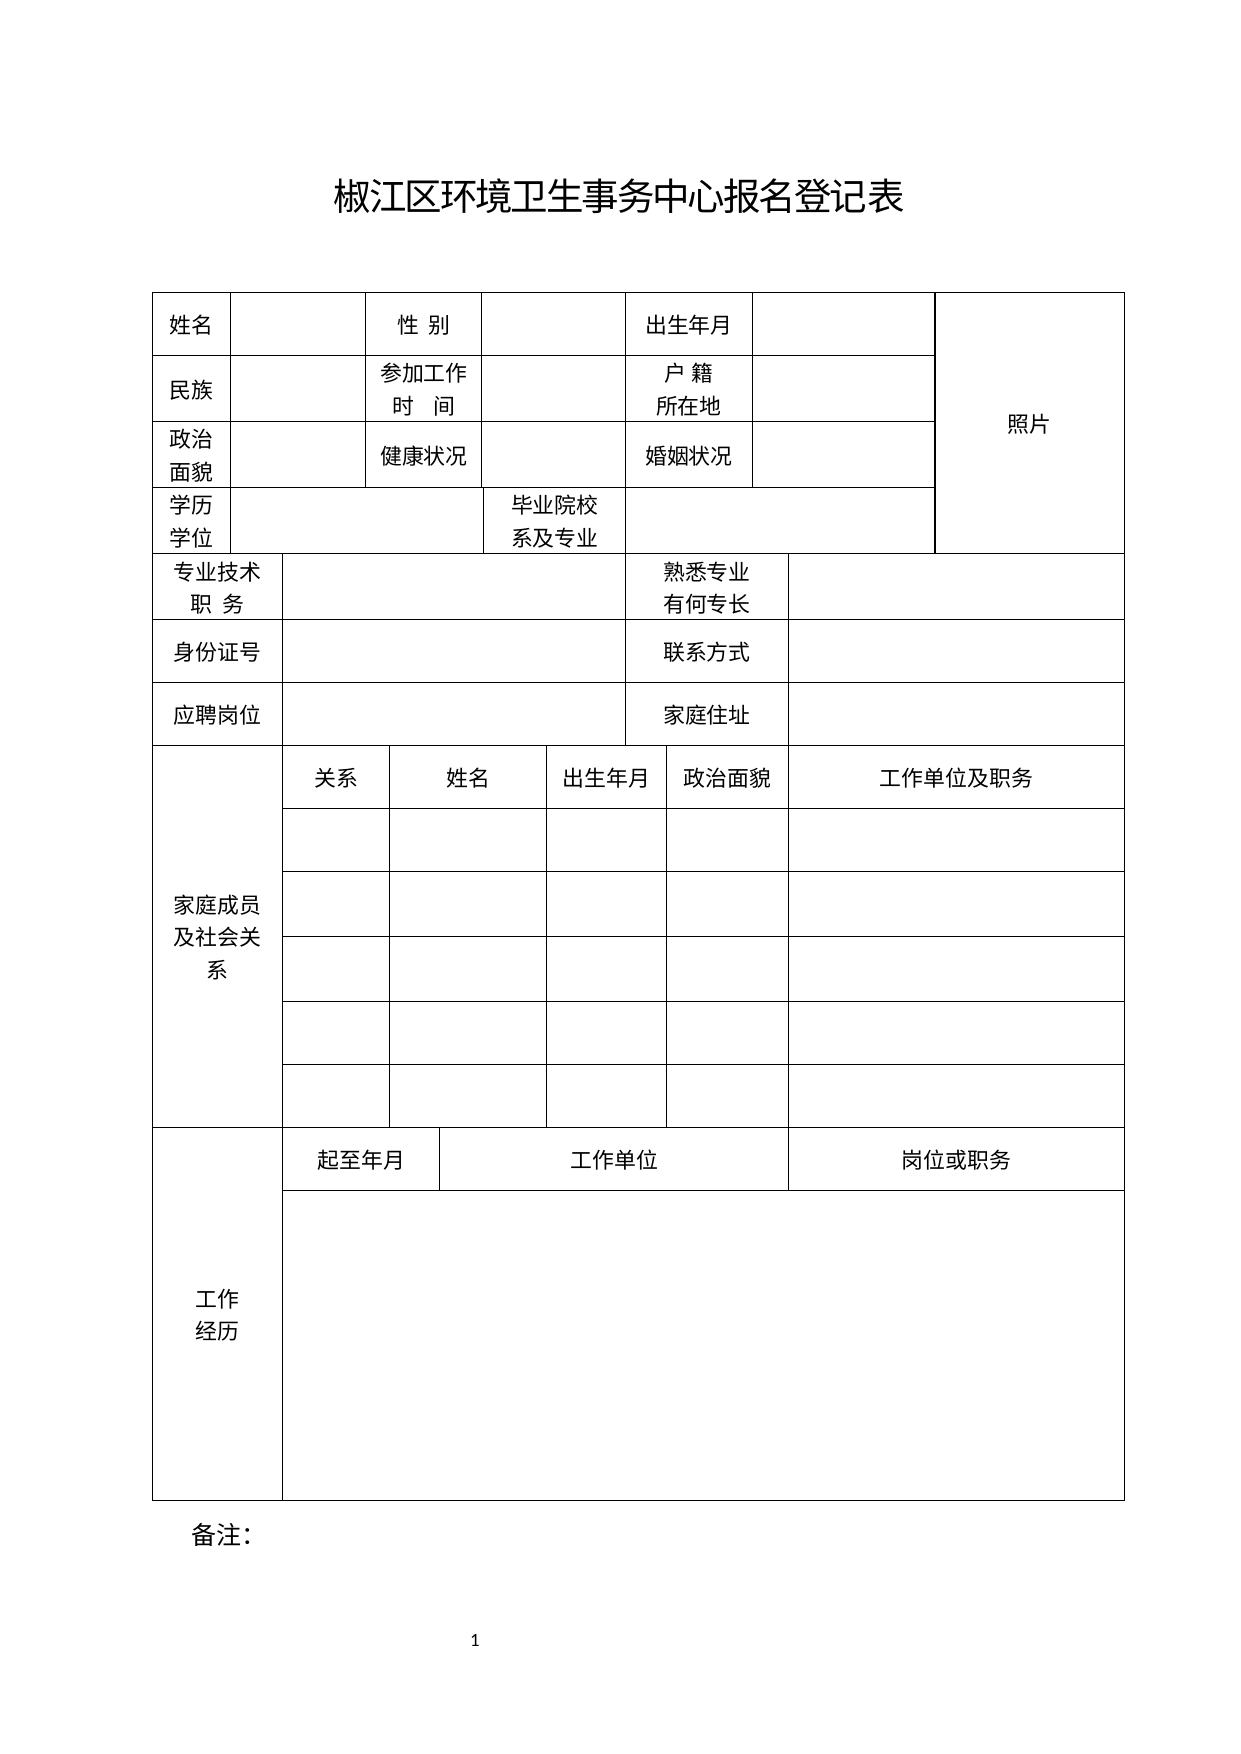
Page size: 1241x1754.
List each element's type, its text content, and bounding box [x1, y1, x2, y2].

table_cell [789, 1065, 1124, 1127]
table_cell [789, 1002, 1124, 1064]
table_cell [390, 1065, 546, 1127]
table_cell 岗位或职务 [789, 1128, 1124, 1189]
table_cell [667, 872, 788, 936]
table_cell [626, 488, 934, 553]
table_cell 政治面貌 [667, 746, 788, 808]
table_cell 毕业院校 系及专业 [484, 488, 625, 553]
table_cell [753, 356, 934, 421]
table_cell [667, 937, 788, 1001]
table_cell 起至年月 [283, 1128, 439, 1189]
table_cell [283, 620, 625, 682]
table_cell 专业技术职 务 [153, 554, 282, 619]
table_cell 家庭成员及社会关系 [153, 746, 282, 1127]
table_cell 关系 [283, 746, 389, 808]
table_cell [547, 809, 666, 871]
table_cell [789, 937, 1124, 1001]
table_cell [390, 872, 546, 936]
table_cell [547, 1065, 666, 1127]
table_cell 政治面貌 [153, 422, 230, 487]
table_cell [390, 809, 546, 871]
table_cell [789, 620, 1124, 682]
table_cell [231, 422, 365, 487]
table_cell 工作单位及职务 [789, 746, 1124, 808]
table_header [753, 293, 934, 355]
table_cell [789, 872, 1124, 936]
table_cell [283, 1191, 1124, 1500]
text 备注： [153, 1501, 1087, 1566]
table_cell [753, 422, 934, 487]
table_header 性 别 [366, 293, 481, 355]
table_cell [547, 872, 666, 936]
table_cell [283, 683, 625, 745]
table_cell [283, 809, 389, 871]
text 椒江区环境卫生事务中心报名登记表 [153, 162, 1087, 227]
table_cell [789, 554, 1124, 619]
table_cell 联系方式 [626, 620, 788, 682]
table_cell [283, 554, 625, 619]
table_cell 参加工作 时 间 [366, 356, 481, 421]
table_cell [283, 1065, 389, 1127]
table_cell 熟悉专业 有何专长 [626, 554, 788, 619]
table_header 照片 [936, 293, 1124, 553]
table_cell [667, 1002, 788, 1064]
table_cell 民族 [153, 356, 230, 421]
table_cell [231, 356, 365, 421]
table_cell 婚姻状况 [626, 422, 752, 487]
table_header [231, 293, 365, 355]
table_cell [231, 488, 483, 553]
table_cell 工作单位 [440, 1128, 788, 1189]
table_cell [789, 683, 1124, 745]
table_cell 身份证号 [153, 620, 282, 682]
table_header 出生年月 [626, 293, 752, 355]
table_cell 家庭住址 [626, 683, 788, 745]
table_cell 出生年月 [547, 746, 666, 808]
table_cell [283, 937, 389, 1001]
table_cell [283, 1002, 389, 1064]
table_cell [667, 809, 788, 871]
table_cell 工作 经历 [153, 1128, 282, 1500]
table_cell [482, 356, 625, 421]
table_cell [283, 872, 389, 936]
table_cell 学历学位 [153, 488, 230, 553]
table_header 姓名 [153, 293, 230, 355]
table_cell 姓名 [390, 746, 546, 808]
table_cell [667, 1065, 788, 1127]
table_cell [390, 1002, 546, 1064]
table_cell [482, 422, 625, 487]
table_cell 健康状况 [366, 422, 481, 487]
table_cell [547, 937, 666, 1001]
table_cell 户 籍 所在地 [626, 356, 752, 421]
table_cell [789, 809, 1124, 871]
table_header [482, 293, 625, 355]
table_cell [390, 937, 546, 1001]
table_cell 应聘岗位 [153, 683, 282, 745]
table_cell [547, 1002, 666, 1064]
